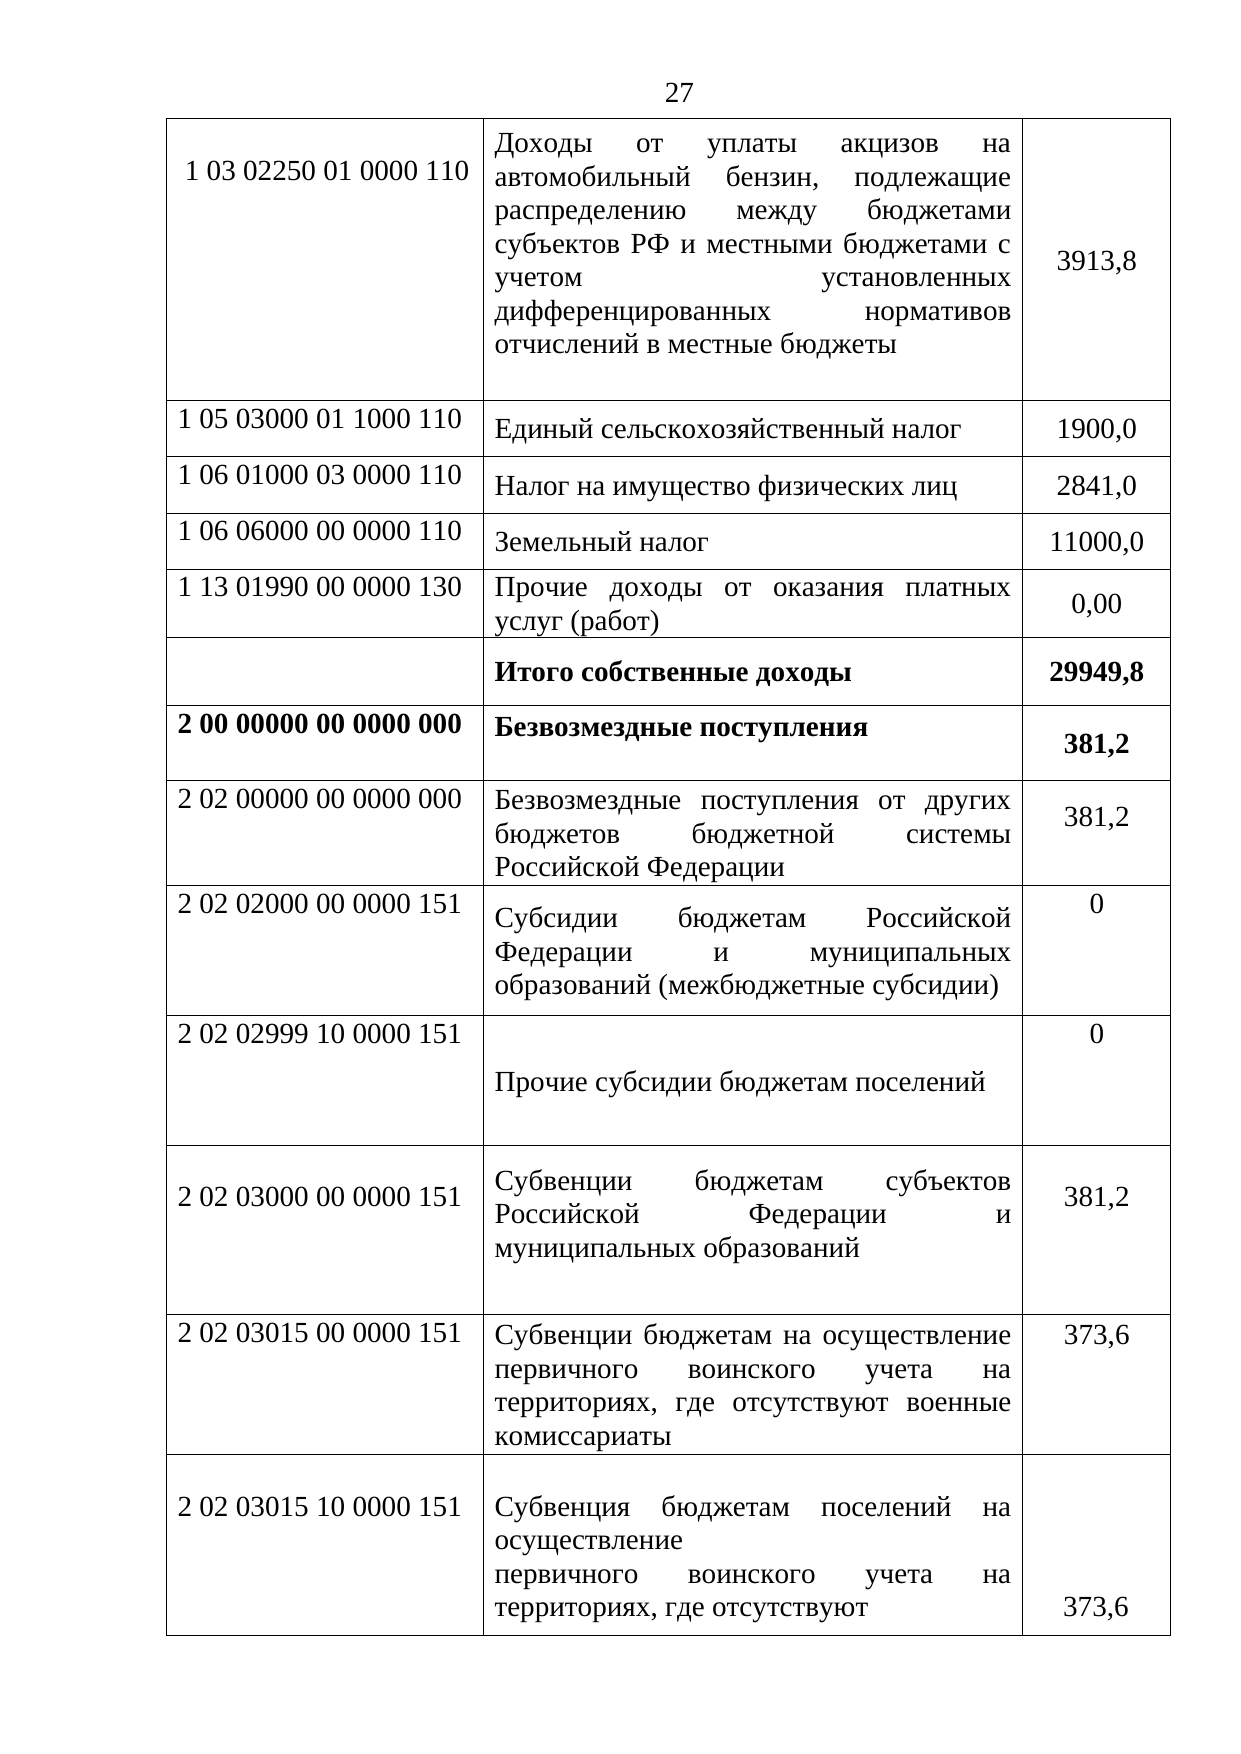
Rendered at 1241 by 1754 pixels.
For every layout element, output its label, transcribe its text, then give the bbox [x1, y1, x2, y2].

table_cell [484, 1455, 1022, 1635]
table_cell 373,6 [1023, 1315, 1170, 1454]
table_cell 2 02 03000 00 0000 151 [167, 1146, 483, 1314]
table_cell Земельный налог [484, 514, 1022, 568]
table_cell 1 06 06000 00 0000 110 [167, 514, 483, 568]
table_cell Субсидии бюджетам Российской Федерации и муниципальных образований (межбюджетные субсидии) [484, 886, 1022, 1015]
table_cell Безвозмездные поступления от других бюджетов бюджетной системы Российской Федерации [484, 781, 1022, 885]
table_cell Прочие доходы от оказания платных услуг (работ) [484, 570, 1022, 637]
table_cell 2841,0 [1023, 457, 1170, 512]
table_cell 2 02 03015 00 0000 151 [167, 1315, 483, 1454]
table_cell Итого собственные доходы [484, 638, 1022, 705]
table_cell 381,2 [1023, 1146, 1170, 1314]
table_cell 1900,0 [1023, 401, 1170, 456]
table_cell 1 03 02250 01 0000 110 [167, 119, 483, 400]
table_cell Единый сельскохозяйственный налог [484, 401, 1022, 456]
table_cell 381,2 [1023, 706, 1170, 780]
table_cell 2 02 00000 00 0000 000 [167, 781, 483, 885]
table_cell [167, 638, 483, 705]
table_cell 0 [1023, 1016, 1170, 1145]
table_cell 1 06 01000 03 0000 110 [167, 457, 483, 512]
table_cell 1 13 01990 00 0000 130 [167, 570, 483, 637]
table_cell Налог на имущество физических лиц [484, 457, 1022, 512]
table_cell 29949,8 [1023, 638, 1170, 705]
table_cell 0 [1023, 886, 1170, 1015]
table_cell Субвенции бюджетам субъектов Российской Федерации и муниципальных образований [484, 1146, 1022, 1314]
table_cell 2 00 00000 00 0000 000 [167, 706, 483, 780]
table_cell Прочие субсидии бюджетам поселений [484, 1016, 1022, 1145]
table_cell Безвозмездные поступления [484, 706, 1022, 780]
table_cell Доходы от уплаты акцизов на автомобильный бензин, подлежащие распределению между бюджетами субъектов РФ и местными бюджетами с учетом установленных дифференцированных нормативов отчислений в местные бюджеты [484, 119, 1022, 400]
table_cell 2 02 02000 00 0000 151 [167, 886, 483, 1015]
table_cell 2 02 02999 10 0000 151 [167, 1016, 483, 1145]
table_cell 381,2 [1023, 781, 1170, 885]
table_cell 373,6 [1023, 1455, 1170, 1635]
table_cell 11000,0 [1023, 514, 1170, 568]
table_cell Субвенции бюджетам на осуществление первичного воинского учета на территориях, где отсутствуют военные комиссариаты [484, 1315, 1022, 1454]
table_cell 1 05 03000 01 1000 110 [167, 401, 483, 456]
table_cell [167, 1455, 483, 1635]
table_cell 3913,8 [1023, 119, 1170, 400]
table_cell 0,00 [1023, 570, 1170, 637]
